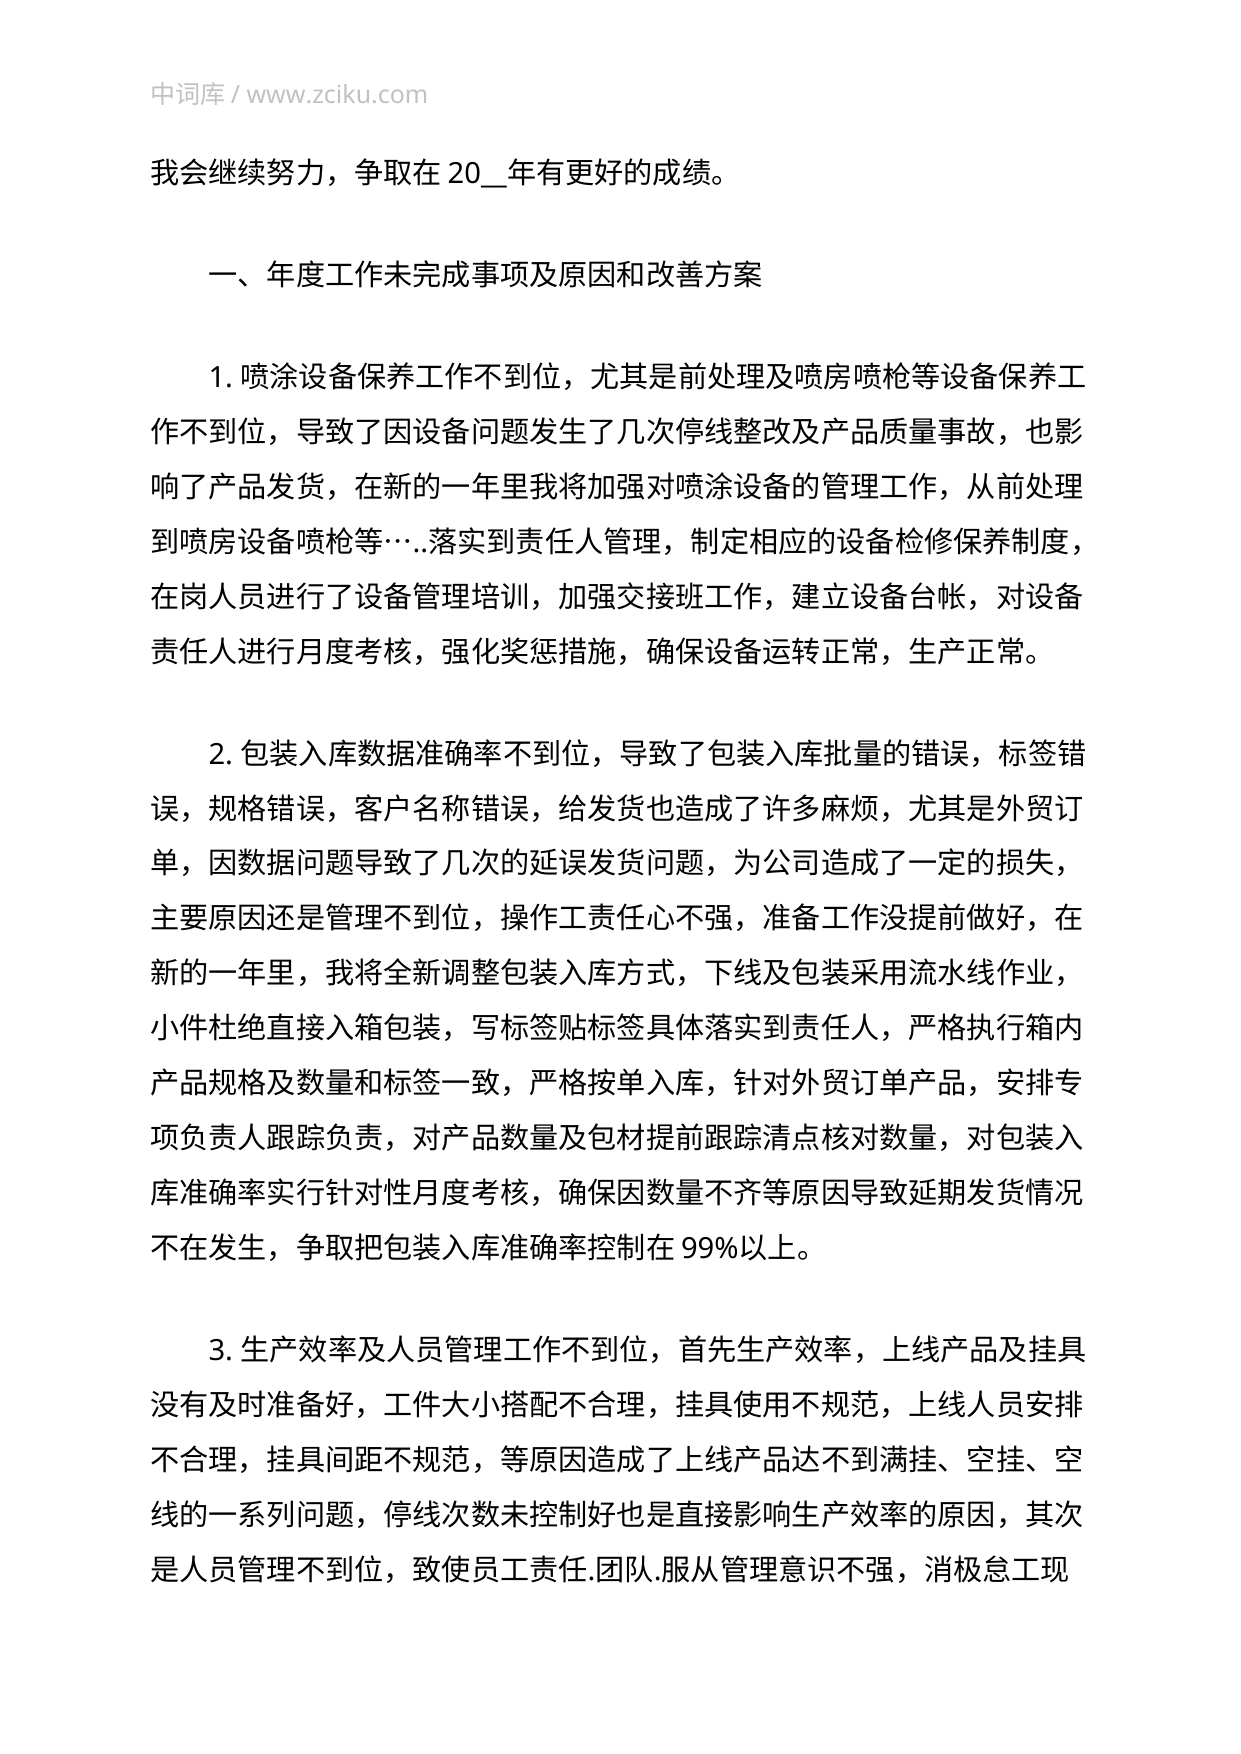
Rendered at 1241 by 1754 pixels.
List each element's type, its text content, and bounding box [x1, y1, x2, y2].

text 1. 喷涂设备保养工作不到位，尤其是前处理及喷房喷枪等设备保养工作不到位，导致了因设备问题发生了几次停线整改及产品质量事故，也影响了产品发货，在新的一年里我将加强对喷涂设备的管理工作，从前处理到喷房设备喷枪等…..落实到责任人管理，制定相应的设备检修保养制度，在岗人员进行了设备管理培训，加强交接班工作，建立设备台帐，对设备责任人进行月度考核，强化奖惩措施，确保设备运转正常，生产正常。 [150, 354, 1090, 671]
text 一、年度工作未完成事项及原因和改善方案 [150, 252, 1090, 294]
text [150, 150, 1090, 192]
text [150, 1326, 1090, 1588]
text 2. 包装入库数据准确率不到位，导致了包装入库批量的错误，标签错误，规格错误，客户名称错误，给发货也造成了许多麻烦，尤其是外贸订单，因数据问题导致了几次的延误发货问题，为公司造成了一定的损失，主要原因还是管理不到位，操作工责任心不强，准备工作没提前做好，在新的一年里，我将全新调整包装入库方式，下线及包装采用流水线作业，小件杜绝直接入箱包装，写标签贴标签具体落实到责任人，严格执行箱内产品规格及数量和标签一致，严格按单入库，针对外贸订单产品，安排专项负责人跟踪负责，对产品数量及包材提前跟踪清点核对数量，对包装入库准确率实行针对性月度考核，确保因数量不齐等原因导致延期发货情况不在发生，争取把包装入库准确率控制在99%以上。 [150, 730, 1090, 1267]
